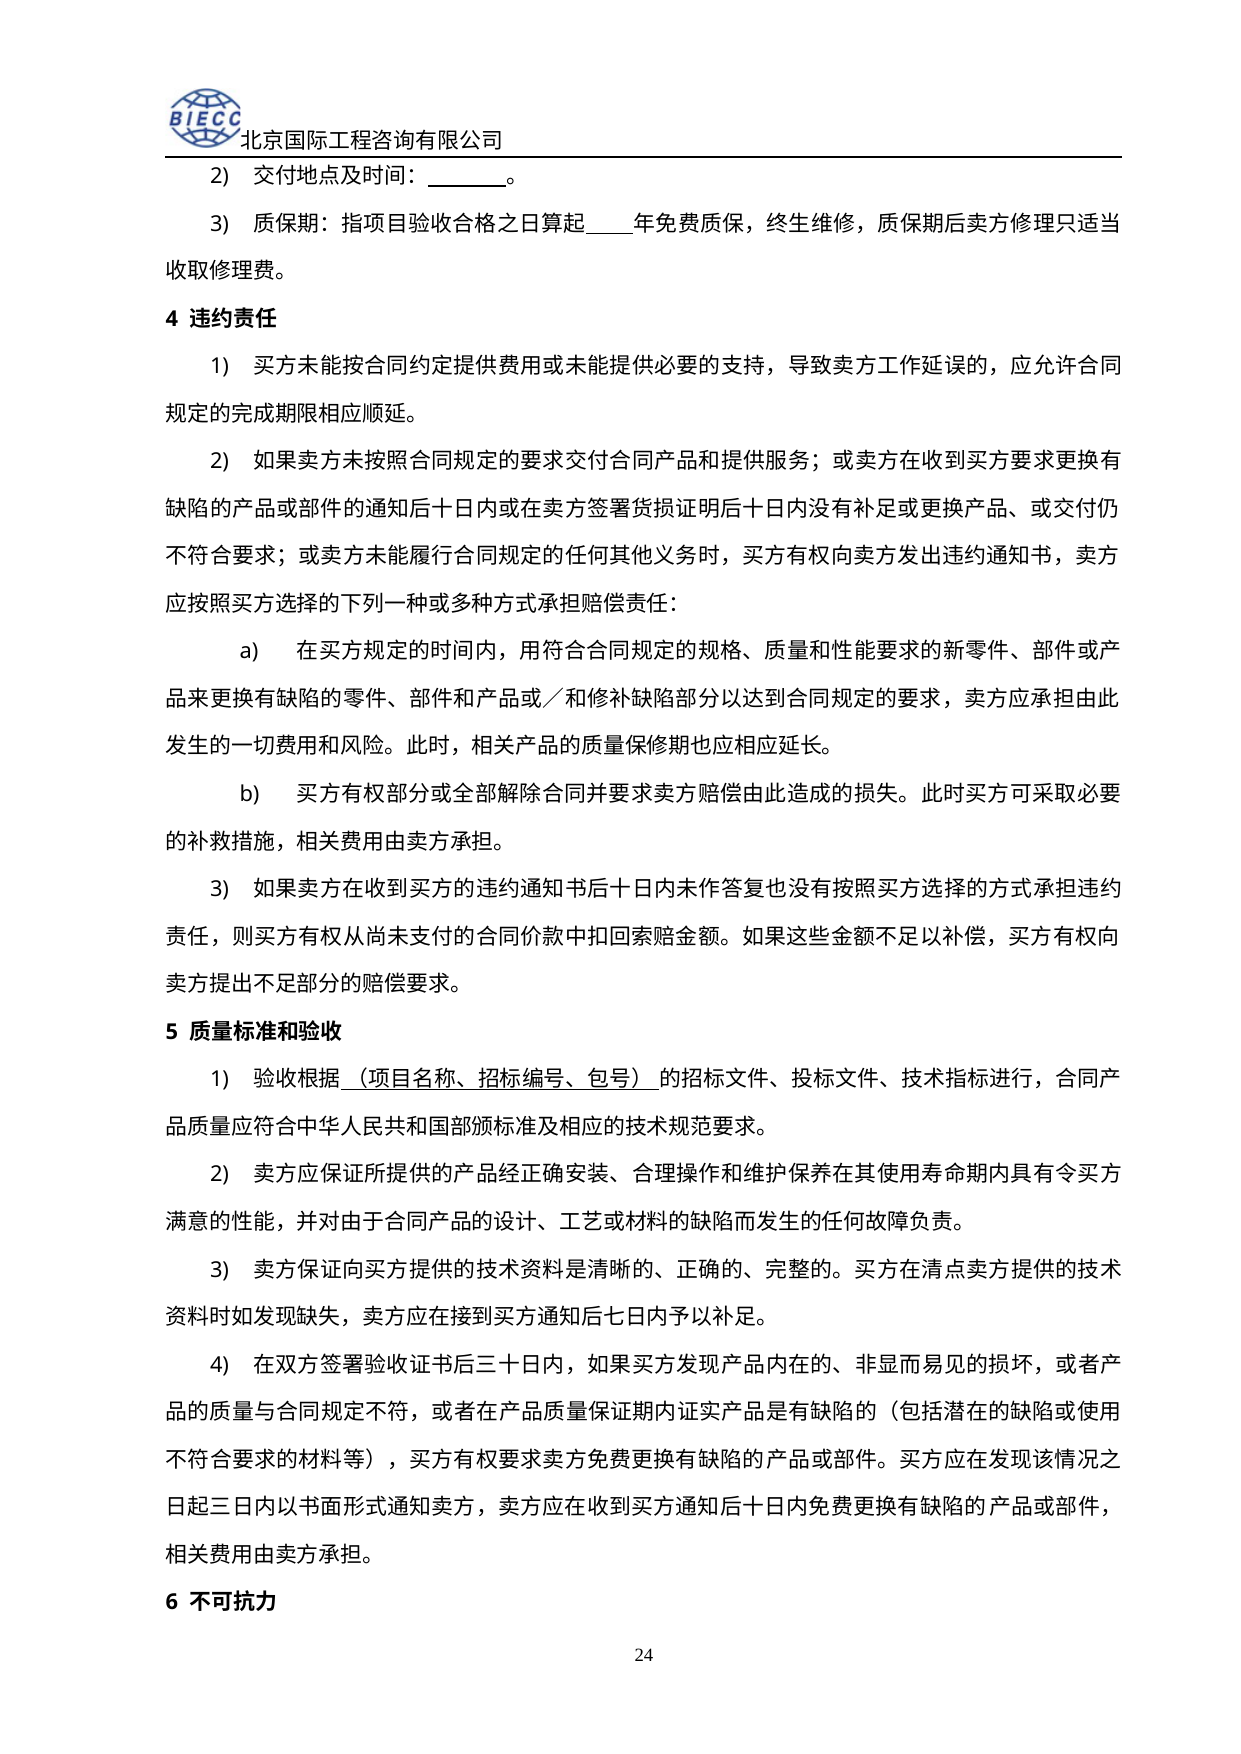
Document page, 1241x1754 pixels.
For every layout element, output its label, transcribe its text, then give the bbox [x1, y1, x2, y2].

list 在买方规定的时间内，用符合合同规定的规格、质量和性能要求的新零件、部件或产品来更换有缺陷的零件、部件和产品或／和修补缺陷部分以达到合同规定的要求，卖方应承担由此发生的一切费用和风险。此时，相关产品的质量保修期也应相应延长。 [165, 633, 1122, 760]
list 如果卖方未按照合同规定的要求交付合同产品和提供服务；或卖方在收到买方要求更换有缺陷的产品或部件的通知后十日内或在卖方签署货损证明后十日内没有补足或更换产品、或交付仍不符合要求；或卖方未能履行合同规定的任何其他义务时，买方有权向卖方发出违约通知书，卖方应按照买方选择的下列一种或多种方式承担赔偿责任： [165, 443, 1122, 618]
list 卖方保证向买方提供的技术资料是清晰的、正确的、完整的。买方在清点卖方提供的技术资料时如发现缺失，卖方应在接到买方通知后七日内予以补足。 [165, 1252, 1122, 1331]
list 如果卖方在收到买方的违约通知书后十日内未作答复也没有按照买方选择的方式承担违约责任，则买方有权从尚未支付的合同价款中扣回索赔金额。如果这些金额不足以补偿，买方有权向卖方提出不足部分的赔偿要求。 [165, 871, 1122, 998]
list 在双方签署验收证书后三十日内，如果买方发现产品内在的、非显而易见的损坏，或者产品的质量与合同规定不符，或者在产品质量保证期内证实产品是有缺陷的（包括潜在的缺陷或使用不符合要求的材料等），买方有权要求卖方免费更换有缺陷的产品或部件。买方应在发现该情况之日起三日内以书面形式通知卖方，卖方应在收到买方通知后十日内免费更换有缺陷的产品或部件，相关费用由卖方承担。 [165, 1347, 1122, 1568]
list 卖方应保证所提供的产品经正确安装、合理操作和维护保养在其使用寿命期内具有令买方满意的性能，并对由于合同产品的设计、工艺或材料的缺陷而发生的任何故障负责。 [165, 1156, 1122, 1236]
list 交付地点及时间： 。 [165, 158, 1122, 190]
text 5 质量标准和验收 [165, 1014, 1122, 1046]
text 4 违约责任 [165, 301, 1122, 332]
list 质保期：指项目验收合格之日算起 年免费质保，终生维修，质保期后卖方修理只适当收取修理费。 [165, 206, 1122, 285]
picture [165, 88, 241, 148]
list 买方未能按合同约定提供费用或未能提供必要的支持，导致卖方工作延误的，应允许合同规定的完成期限相应顺延。 [165, 348, 1122, 427]
list 买方有权部分或全部解除合同并要求卖方赔偿由此造成的损失。此时买方可采取必要的补救措施，相关费用由卖方承担。 [165, 776, 1122, 855]
list 验收根据 （项目名称、招标编号、包号） 的招标文件、投标文件、技术指标进行，合同产品质量应符合中华人民共和国部颁标准及相应的技术规范要求。 [165, 1061, 1122, 1141]
text 6 不可抗力 [165, 1584, 1122, 1616]
